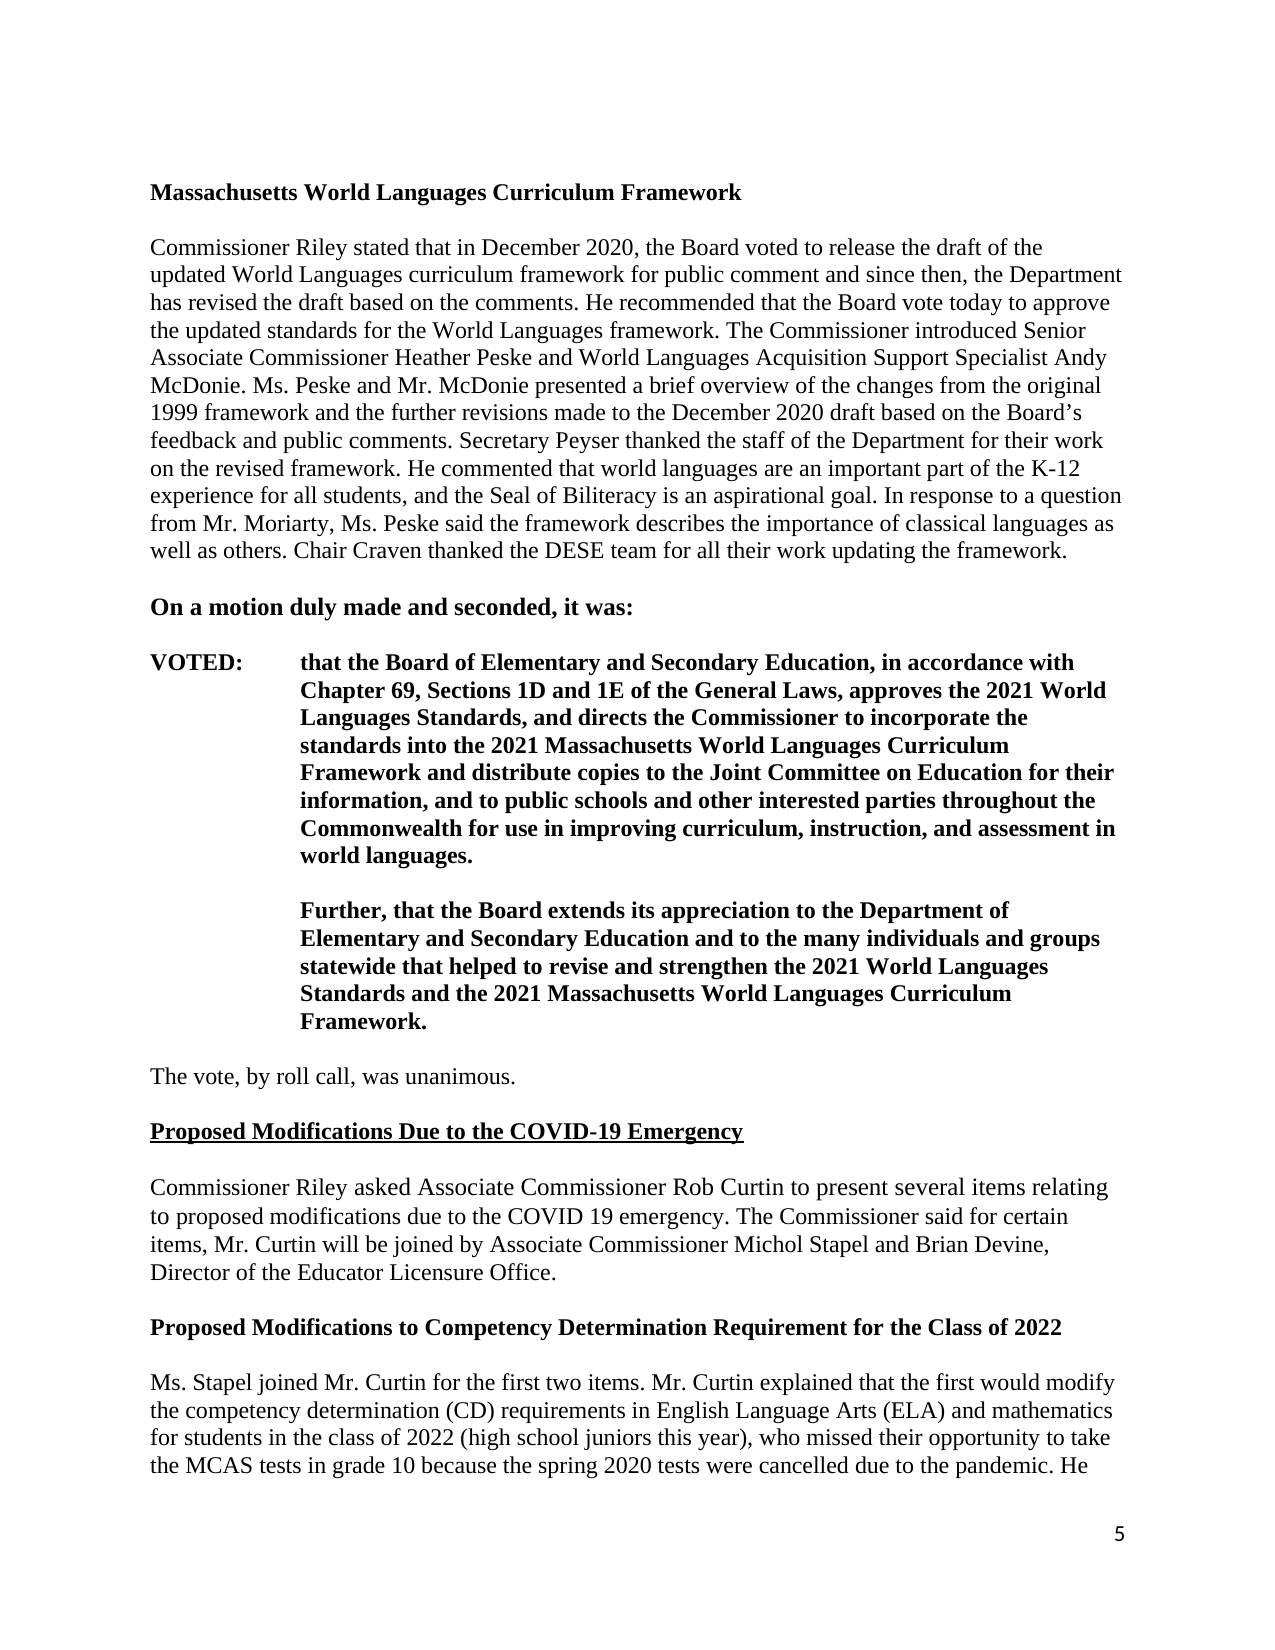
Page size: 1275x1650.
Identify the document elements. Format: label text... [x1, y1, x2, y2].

text Commissioner Riley stated that in December 2020, the Board voted to release the draft of the updated World Languages curriculum framework for public comment and since then, the Department has revised the draft based on the comments. He recommended that the Board vote today to approve the updated standards for the World Languages framework. The Commissioner introduced Senior Associate Commissioner Heather Peske and World Languages Acquisition Support Specialist Andy McDonie. Ms. Peske and Mr. McDonie presented a brief overview of the changes from the original 1999 framework and the further revisions made to the December 2020 draft based on the Board’s feedback and public comments. Secretary Peyser thanked the staff of the Department for their work on the revised framework. He commented that world languages are an important part of the K-12 experience for all students, and the Seal of Biliteracy is an aspirational goal. In response to a question from Mr. Moriarty, Ms. Peske said the framework describes the importance of classical languages as well as others. Chair Craven thanked the DESE team for all their work updating the framework. [150, 233, 1125, 564]
text Proposed Modifications to Competency Determination Requirement for the Class of 2022 [150, 1313, 1125, 1340]
text VOTED: that the Board of Elementary and Secondary Education, in accordance with Chapter 69, Sections 1D and 1E of the General Laws, approves the 2021 World Languages Standards, and directs the Commissioner to incorporate the standards into the 2021 Massachusetts World Languages Curriculum Framework and distribute copies to the Joint Committee on Education for their information, and to public schools and other interested parties throughout the Commonwealth for use in improving curriculum, instruction, and assessment in world languages. [150, 648, 1125, 869]
text The vote, by roll call, was unanimous. [150, 1062, 1125, 1090]
text Commissioner Riley asked Associate Commissioner Rob Curtin to present several items relating to proposed modifications due to the COVID 19 emergency. The Commissioner said for certain items, Mr. Curtin will be joined by Associate Commissioner Michol Stapel and Brian Devine, Director of the Educator Licensure Office. [150, 1172, 1125, 1285]
text Further, that the Board extends its appreciation to the Department of Elementary and Secondary Education and to the many individuals and groups statewide that helped to revise and strengthen the 2021 World Languages Standards and the 2021 Massachusetts World Languages Curriculum Framework. [300, 896, 1125, 1034]
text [150, 1368, 1125, 1478]
text Massachusetts World Languages Curriculum Framework [150, 178, 1125, 205]
text Proposed Modifications Due to the COVID-19 Emergency [150, 1117, 1125, 1145]
text On a motion duly made and seconded, it was: [150, 592, 1125, 620]
